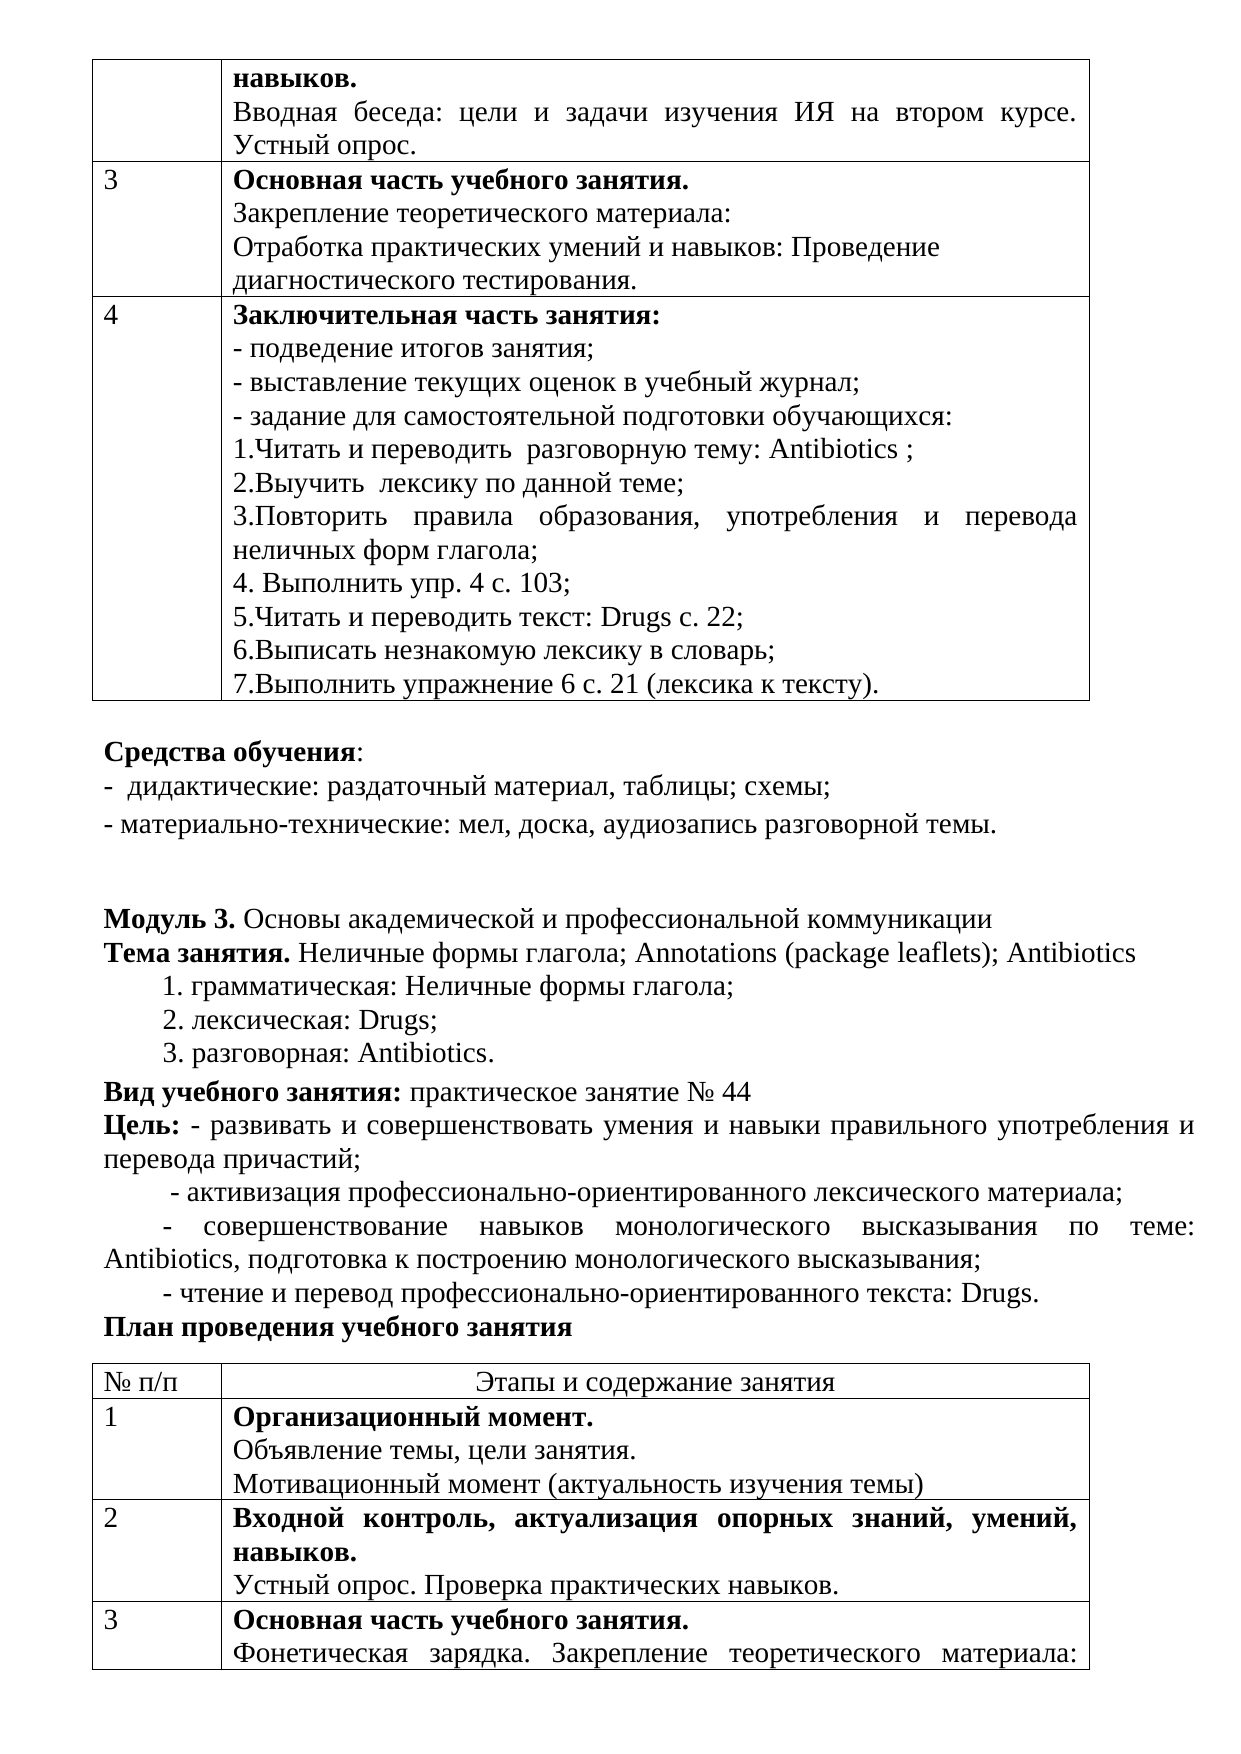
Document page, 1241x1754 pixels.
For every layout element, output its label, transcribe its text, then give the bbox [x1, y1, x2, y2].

text 2. лексическая: Drugs; [103, 1002, 1196, 1035]
text Тема занятия. Неличные формы глагола; Annotations (package leaflets); Antibiotics [103, 935, 1196, 968]
text Средства обучения: [103, 734, 1196, 768]
table_cell 2 [93, 60, 221, 161]
table_cell 3 [93, 1602, 221, 1669]
text - дидактические: раздаточный материал, таблицы; схемы; [103, 768, 1196, 801]
table_cell Входной контроль, актуализация опорных знаний, умений, навыков. Устный опрос. Проверка практических навыков. [222, 1500, 1089, 1601]
text 3. разговорная: Antibiotics. [103, 1035, 1196, 1069]
table_cell 2 [93, 1500, 221, 1601]
table_cell Организационный момент. Объявление темы, цели занятия. Мотивационный момент (актуальность изучения темы) [222, 1399, 1089, 1499]
table_cell 3 [93, 162, 221, 296]
text - совершенствование навыков монологического высказывания по теме: Antibiotics, подготовка к построению монологического высказывания; [103, 1208, 1196, 1275]
text - чтение и перевод профессионально-ориентированного текста: Drugs. [103, 1275, 1196, 1309]
text 1. грамматическая: Неличные формы глагола; [103, 968, 1196, 1002]
text Цель: - развивать и совершенствовать умения и навыки правильного употребления и перевода причастий; [103, 1107, 1196, 1174]
table_cell 1 [93, 1399, 221, 1499]
text - активизация профессионально-ориентированного лексического материала; [103, 1174, 1196, 1208]
text План проведения учебного занятия [103, 1309, 1196, 1342]
table_header № п/п [93, 1364, 221, 1398]
table_cell Основная часть учебного занятия. Закрепление теоретического материала: Отработка практических умений и навыков: Проведение диагностического тестирования. [222, 162, 1089, 296]
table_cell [222, 60, 1089, 161]
table_cell 4 [93, 297, 221, 699]
text Модуль 3. Основы академической и профессиональной коммуникации [103, 901, 1196, 935]
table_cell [222, 1602, 1089, 1669]
table_header Этапы и содержание занятия [222, 1364, 1089, 1398]
text - материально-технические: мел, доска, аудиозапись разговорной темы. [103, 806, 1196, 840]
text Вид учебного занятия: практическое занятие № 44 [103, 1074, 1196, 1107]
table_cell Заключительная часть занятия: - подведение итогов занятия; - выставление текущих оценок в учебный журнал; - задание для самостоятельной подготовки обучающихся: 1.Читать и переводить разговорную тему: Antibiotics ; 2.Выучить лексику по данной теме; 3.Повторить правила образования, употребления и перевода неличных форм глагола; 4. Выполнить упр. 4 с. 103; 5.Читать и переводить текст: Drugs с. 22; 6.Выписать незнакомую лексику в словарь; 7.Выполнить упражнение 6 с. 21 (лексика к тексту). [222, 297, 1089, 699]
